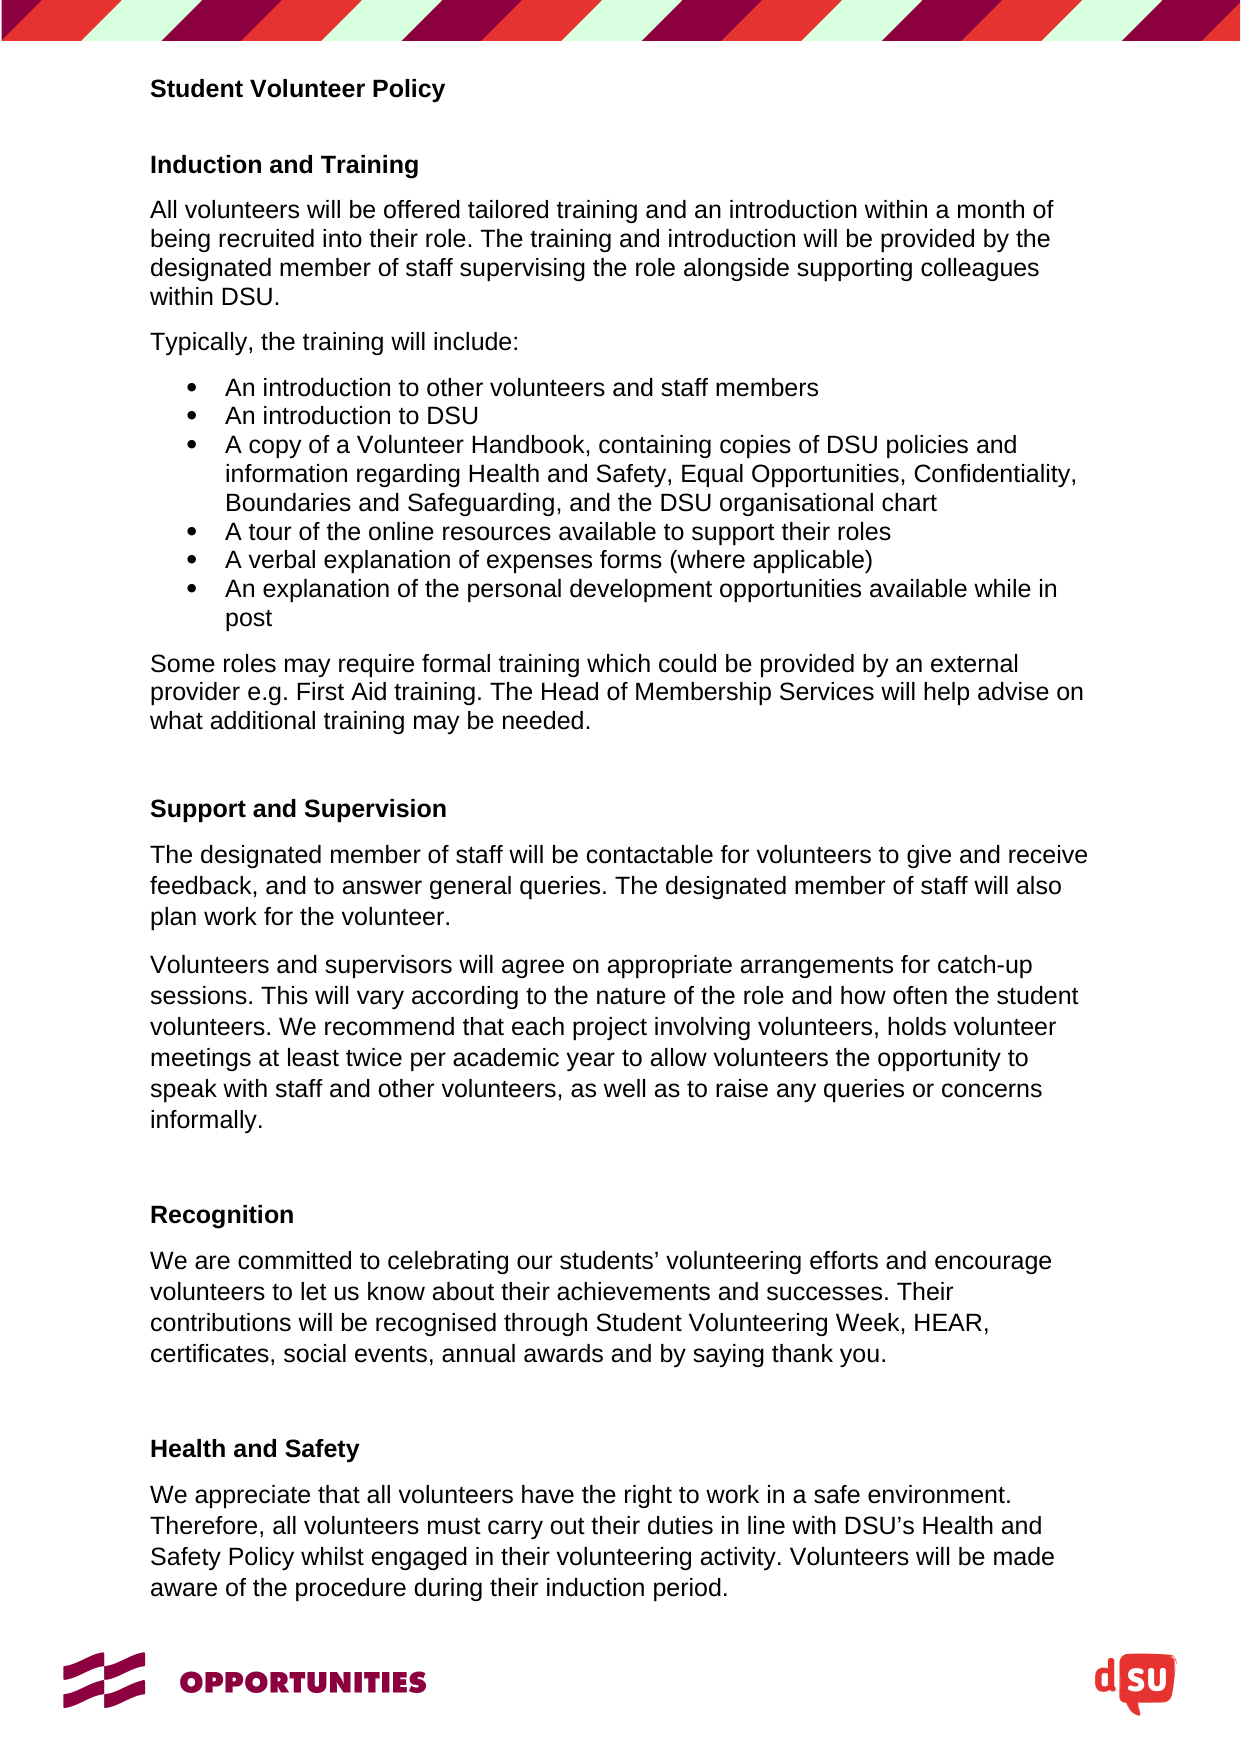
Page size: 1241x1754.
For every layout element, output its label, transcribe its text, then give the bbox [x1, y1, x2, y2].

text We are committed to celebrating our students’ volunteering efforts and encourage volunteers to let us know about their achievements and successes. Their contributions will be recognised through Student Volunteering Week, HEAR, certificates, social events, annual awards and by saying thank you. [150, 1246, 1090, 1368]
text We appreciate that all volunteers have the right to work in a safe environment. Therefore, all volunteers must carry out their duties in line with DSU’s Health and Safety Policy whilst engaged in their volunteering activity. Volunteers will be made aware of the procedure during their induction period. [150, 1480, 1090, 1602]
list An introduction to other volunteers and staff members [187, 372, 1090, 401]
text Some roles may require formal training which could be provided by an external provider e.g. First Aid training. The Head of Membership Services will help advise on what additional training may be needed. [150, 648, 1090, 735]
list A verbal explanation of expenses forms (where applicable) [187, 545, 1090, 574]
picture [1, 0, 1241, 41]
list An introduction to DSU [187, 401, 1090, 430]
text All volunteers will be offered tailored training and an introduction within a month of being recruited into their role. The training and introduction will be provided by the designated member of staff supervising the role alongside supporting colleagues within DSU. [150, 195, 1090, 310]
list A tour of the online resources available to support their roles [187, 517, 1090, 545]
list An explanation of the personal development opportunities available while in post [187, 574, 1090, 632]
text Volunteers and supervisors will agree on appropriate arrangements for catch-up sessions. This will vary according to the nature of the role and how often the student volunteers. We recommend that each project involving volunteers, holds volunteer meetings at least twice per academic year to allow volunteers the opportunity to speak with staff and other volunteers, as well as to raise any queries or concerns informally. [150, 950, 1090, 1134]
picture [0, 1628, 1241, 1732]
text Induction and Training [150, 150, 1090, 179]
text Typically, the training will include: [150, 327, 1090, 356]
list A copy of a Volunteer Handbook, containing copies of DSU policies and information regarding Health and Safety, Equal Opportunities, Confidentiality, Boundaries and Safeguarding, and the DSU organisational chart [187, 430, 1090, 517]
text The designated member of staff will be contactable for volunteers to give and receive feedback, and to answer general queries. The designated member of staff will also plan work for the volunteer. [150, 840, 1090, 931]
text Support and Supervision [150, 794, 1090, 823]
text Recognition [150, 1200, 1090, 1229]
text Health and Safety [150, 1434, 1090, 1463]
